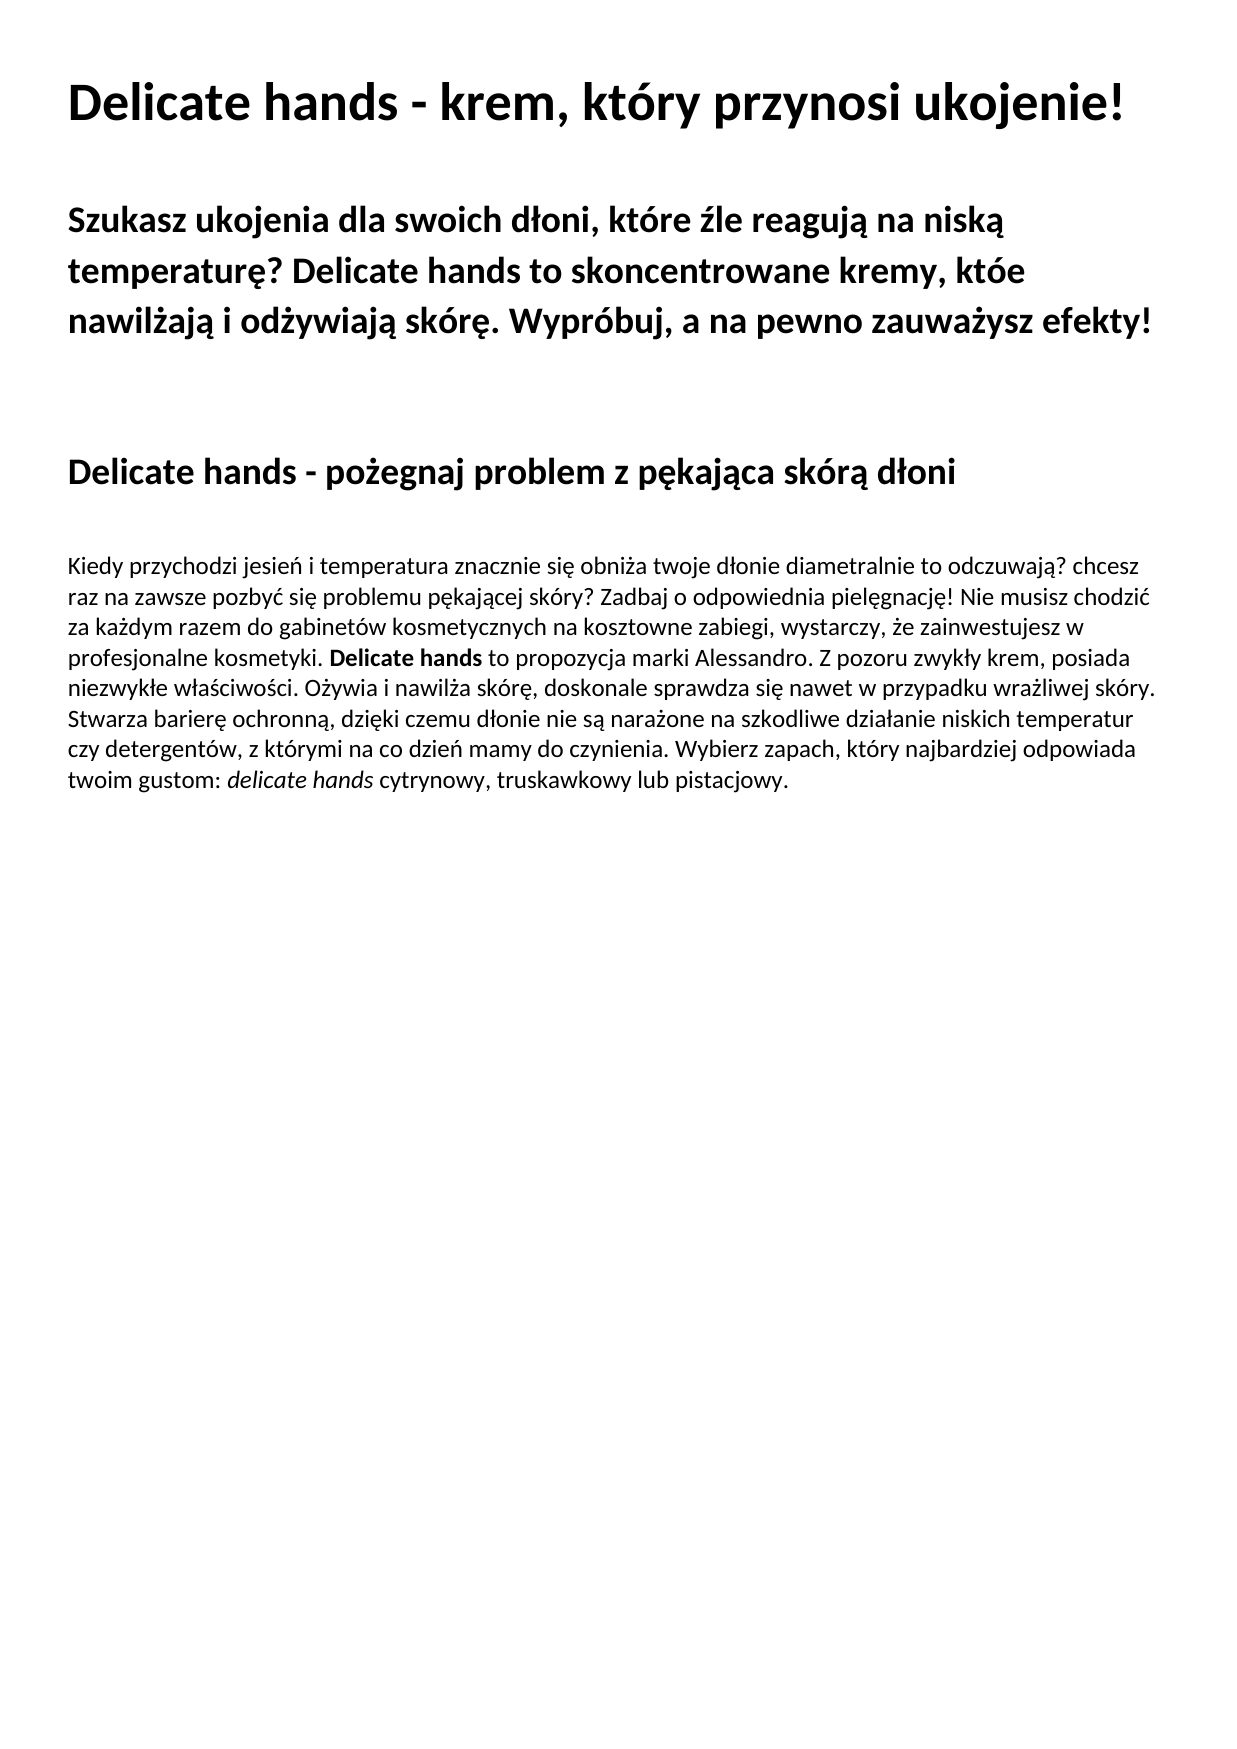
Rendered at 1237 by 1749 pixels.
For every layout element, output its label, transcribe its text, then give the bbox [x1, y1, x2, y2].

text Szukasz ukojenia dla swoich dłoni, które źle reagują na niską temperaturę? Delicate hands to skoncentrowane kremy, któe nawilżają i odżywiają skórę. Wypróbuj, a na pewno zauważysz efekty! [68, 196, 1169, 343]
text Kiedy przychodzi jesień i temperatura znacznie się obniża twoje dłonie diametralnie to odczuwają? chcesz raz na zawsze pozbyć się problemu pękającej skóry? Zadbaj o odpowiednia pielęgnację! Nie musisz chodzić za każdym razem do gabinetów kosmetycznych na kosztowne zabiegi, wystarczy, że zainwestujesz w profesjonalne kosmetyki. Delicate hands to propozycja marki Alessandro. Z pozoru zwykły krem, posiada niezwykłe właściwości. Ożywia i nawilża skórę, doskonale sprawdza się nawet w przypadku wrażliwej skóry. Stwarza barierę ochronną, dzięki czemu dłonie nie są narażone na szkodliwe działanie niskich temperatur czy detergentów, z którymi na co dzień mamy do czynienia. Wybierz zapach, który najbardziej odpowiada twoim gustom: delicate hands cytrynowy, truskawkowy lub pistacjowy. [68, 550, 1169, 794]
text Delicate hands - krem, który przynosi ukojenie! [68, 68, 1169, 134]
text Delicate hands - pożegnaj problem z pękająca skórą dłoni [68, 448, 1169, 493]
